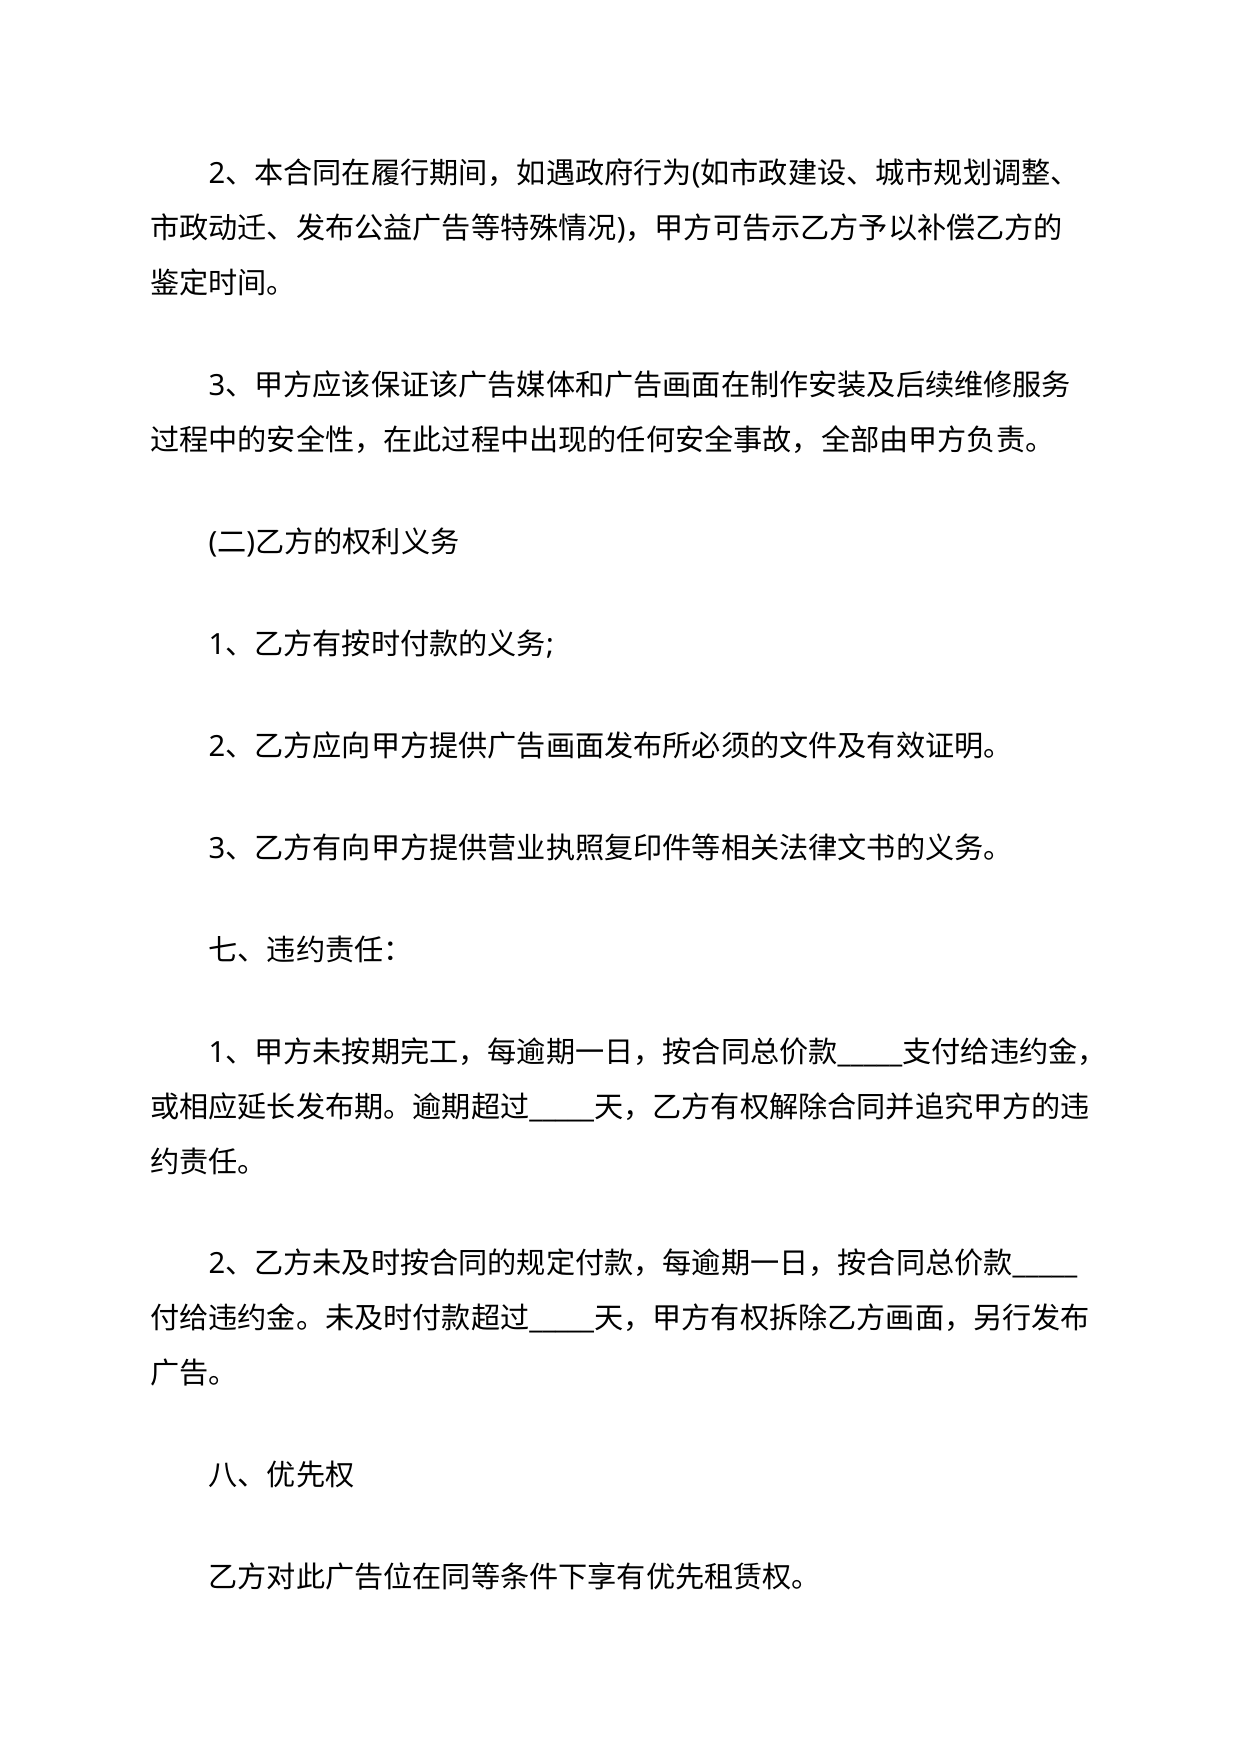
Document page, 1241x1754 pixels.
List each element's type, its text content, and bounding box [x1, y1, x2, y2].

text (二)乙方的权利义务 [150, 518, 1090, 561]
text 乙方对此广告位在同等条件下享有优先租赁权。 [150, 1553, 1090, 1596]
text 3、乙方有向甲方提供营业执照复印件等相关法律文书的义务。 [150, 824, 1090, 867]
text 2、乙方未及时按合同的规定付款，每逾期一日，按合同总价款_____付给违约金。未及时付款超过_____天，甲方有权拆除乙方画面，另行发布广告。 [150, 1240, 1090, 1392]
text 2、乙方应向甲方提供广告画面发布所必须的文件及有效证明。 [150, 722, 1090, 765]
text 七、违约责任： [150, 926, 1090, 969]
text 八、优先权 [150, 1452, 1090, 1494]
text 1、甲方未按期完工，每逾期一日，按合同总价款_____支付给违约金，或相应延长发布期。逾期超过_____天，乙方有权解除合同并追究甲方的违约责任。 [150, 1028, 1090, 1181]
text 3、甲方应该保证该广告媒体和广告画面在制作安装及后续维修服务过程中的安全性，在此过程中出现的任何安全事故，全部由甲方负责。 [150, 362, 1090, 459]
text 2、本合同在履行期间，如遇政府行为(如市政建设、城市规划调整、市政动迁、发布公益广告等特殊情况)，甲方可告示乙方予以补偿乙方的鉴定时间。 [150, 150, 1090, 302]
text 1、乙方有按时付款的义务; [150, 621, 1090, 663]
